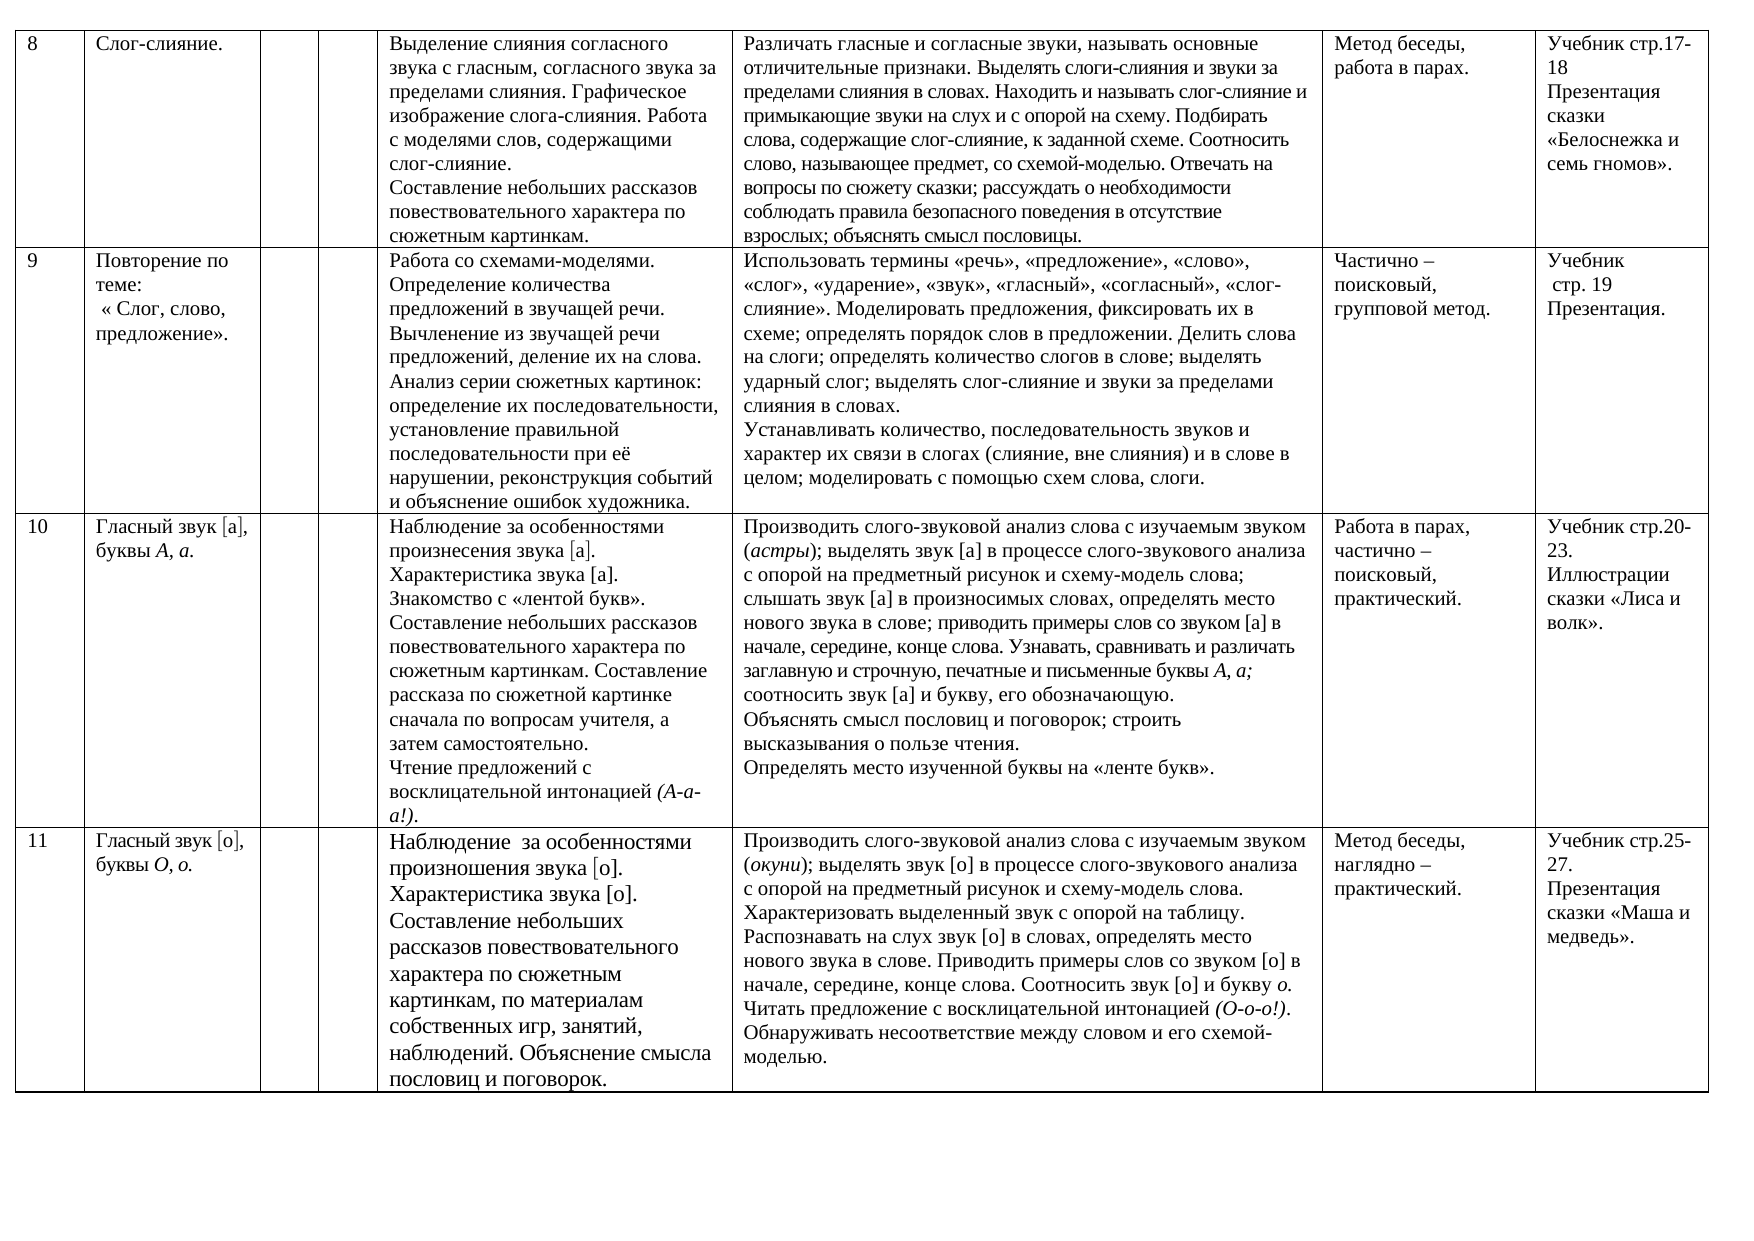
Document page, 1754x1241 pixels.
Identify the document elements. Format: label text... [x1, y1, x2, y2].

table_cell Использовать термины «речь», «предложение», «слово», «слог», «ударение», «звук», «гласный», «согласный», «слог-слияние». Моделировать предложения, фиксировать их в схеме; определять порядок слов в предложении. Делить слова на слоги; определять количество слогов в слове; выделять ударный слог; выделять слог-слияние и звуки за пределами слияния в словах. Устанавливать количество, последовательность звуков и характер их связи в слогах (слияние, вне слияния) и в слове в целом; моделировать с помощью схем слова, слоги. [733, 248, 1322, 513]
table_cell [261, 248, 318, 513]
table_cell 11 [16, 828, 84, 1091]
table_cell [1323, 828, 1535, 1091]
table_cell Различать гласные и согласные звуки, называть основные отличительные признаки. Выделять слоги-слияния и звуки за пределами слияния в словах. Находить и называть слог-слияние и примыкающие звуки на слух и с опорой на схему. Подбирать слова, содержащие слог-слияние, к заданной схеме. Соотносить слово, называющее предмет, со схемой-моделью. Отвечать на вопросы по сюжету сказки; рассуждать о необходимости соблюдать правила безопасного поведения в отсутствие взрослых; объяснять смысл пословицы. [733, 31, 1322, 247]
table_cell Учебник стр.25-27. Презентация сказки «Маша и медведь». [1536, 828, 1708, 1091]
table_cell [261, 31, 318, 247]
table_cell Учебник стр.20-23. Иллюстрации сказки «Лиса и волк». [1536, 514, 1708, 827]
table_cell Учебник стр. 19 Презентация. [1536, 248, 1708, 513]
table_cell 10 [16, 514, 84, 827]
table_cell Работа со схемами-моделями. Определение количества предложений в звучащей речи. Вычленение из звучащей речи предложений, деление их на слова. Анализ серии сюжетных картинок: определение их последовательности, установление правильной последовательности при её нарушении, реконструкция событий и объяснение ошибок художника. [378, 248, 732, 513]
table_cell Производить слого-звуковой анализ слова с изучаемым звуком (астры); выделять звук [а] в процессе слого-звукового анализа с опорой на предметный рисунок и схему-модель слова; слышать звук [а] в произносимых словах, определять место нового звука в слове; приводить примеры слов со звуком [а] в начале, середине, конце слова. Узнавать, сравнивать и различать заглавную и строчную, печатные и письменные буквы А, а; соотносить звук [а] и букву, его обозначающую. Объяснять смысл пословиц и поговорок; строить высказывания о пользе чтения. Определять место изученной буквы на «ленте букв». [733, 514, 1322, 827]
table_cell Гласный звук о, буквы О, о. [85, 828, 260, 1091]
table_cell Наблюдение за особенностями произнесения звука а. Характеристика звука [а]. Знакомство с «лентой букв». Составление небольших рассказов повествовательного характера по сюжетным картинкам. Составление рассказа по сюжетной картинке сначала по вопросам учителя, а затем самостоятельно. Чтение предложений с восклицательной интонацией (А-а-а!). [378, 514, 732, 827]
table_cell [261, 828, 318, 1091]
table_cell [319, 248, 377, 513]
table_cell 9 [16, 248, 84, 513]
table_cell 8 [16, 31, 84, 247]
table_cell Слог-слияние. [85, 31, 260, 247]
table_cell Выделение слияния согласного звука с гласным, согласного звука за пределами слияния. Графическое изображение слога-слияния. Работа с моделями слов, содержащими слог-слияние. Составление небольших рассказов повествовательного характера по сюжетным картинкам. [378, 31, 732, 247]
table_cell [319, 31, 377, 247]
table_cell Производить слого-звуковой анализ слова с изучаемым звуком (окуни); выделять звук [о] в процессе слого-звукового анализа с опорой на предметный рисунок и схему-модель слова. Характеризовать выделенный звук с опорой на таблицу. Распознавать на слух звук [о] в словах, определять место нового звука в слове. Приводить примеры слов со звуком [о] в начале, середине, конце слова. Соотносить звук [о] и букву о. Читать предложение с восклицательной интонацией (О-о-о!). Обнаруживать несоответствие между словом и его схемой-моделью. [733, 828, 1322, 1091]
table_cell Частично – поисковый, групповой метод. [1323, 248, 1535, 513]
table_cell Повторение по теме: « Слог, слово, предложение». [85, 248, 260, 513]
table_cell [319, 828, 377, 1091]
table_cell Работа в парах, частично – поисковый, практический. [1323, 514, 1535, 827]
table_cell [319, 514, 377, 827]
table_cell Учебник стр.17-18 Презентация сказки «Белоснежка и семь гномов». [1536, 31, 1708, 247]
table_cell Гласный звук а, буквы А, а. [85, 514, 260, 827]
table_cell Наблюдение за особенностями произношения звука о]. Характеристика звука [о]. Составление небольших рассказов повествовательного характера по сюжетным картинкам, по материалам собственных игр, занятий, наблюдений. Объяснение смысла пословиц и поговорок. [378, 828, 732, 1091]
table_cell [261, 514, 318, 827]
table_cell Метод беседы, работа в парах. [1323, 31, 1535, 247]
